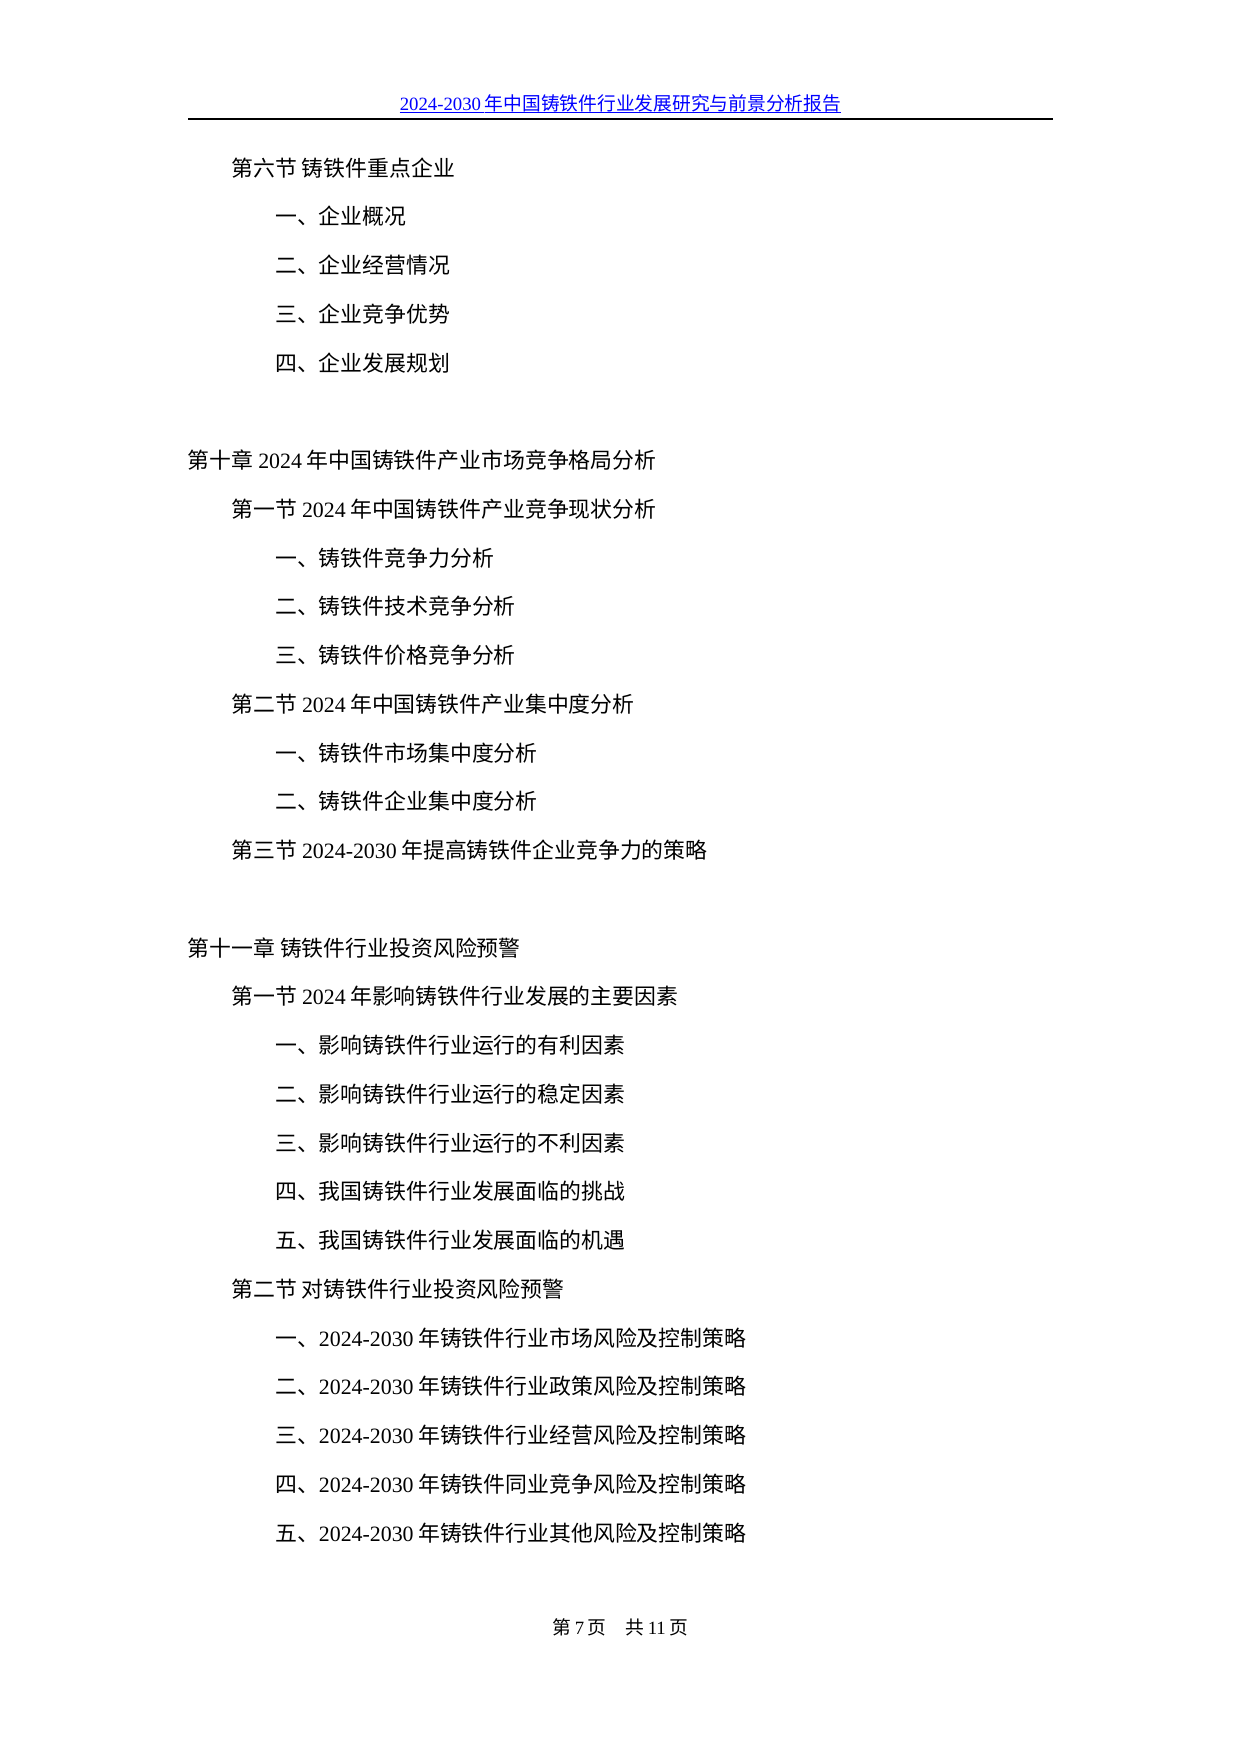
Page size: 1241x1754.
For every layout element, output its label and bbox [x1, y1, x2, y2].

text [187, 150, 1053, 1548]
